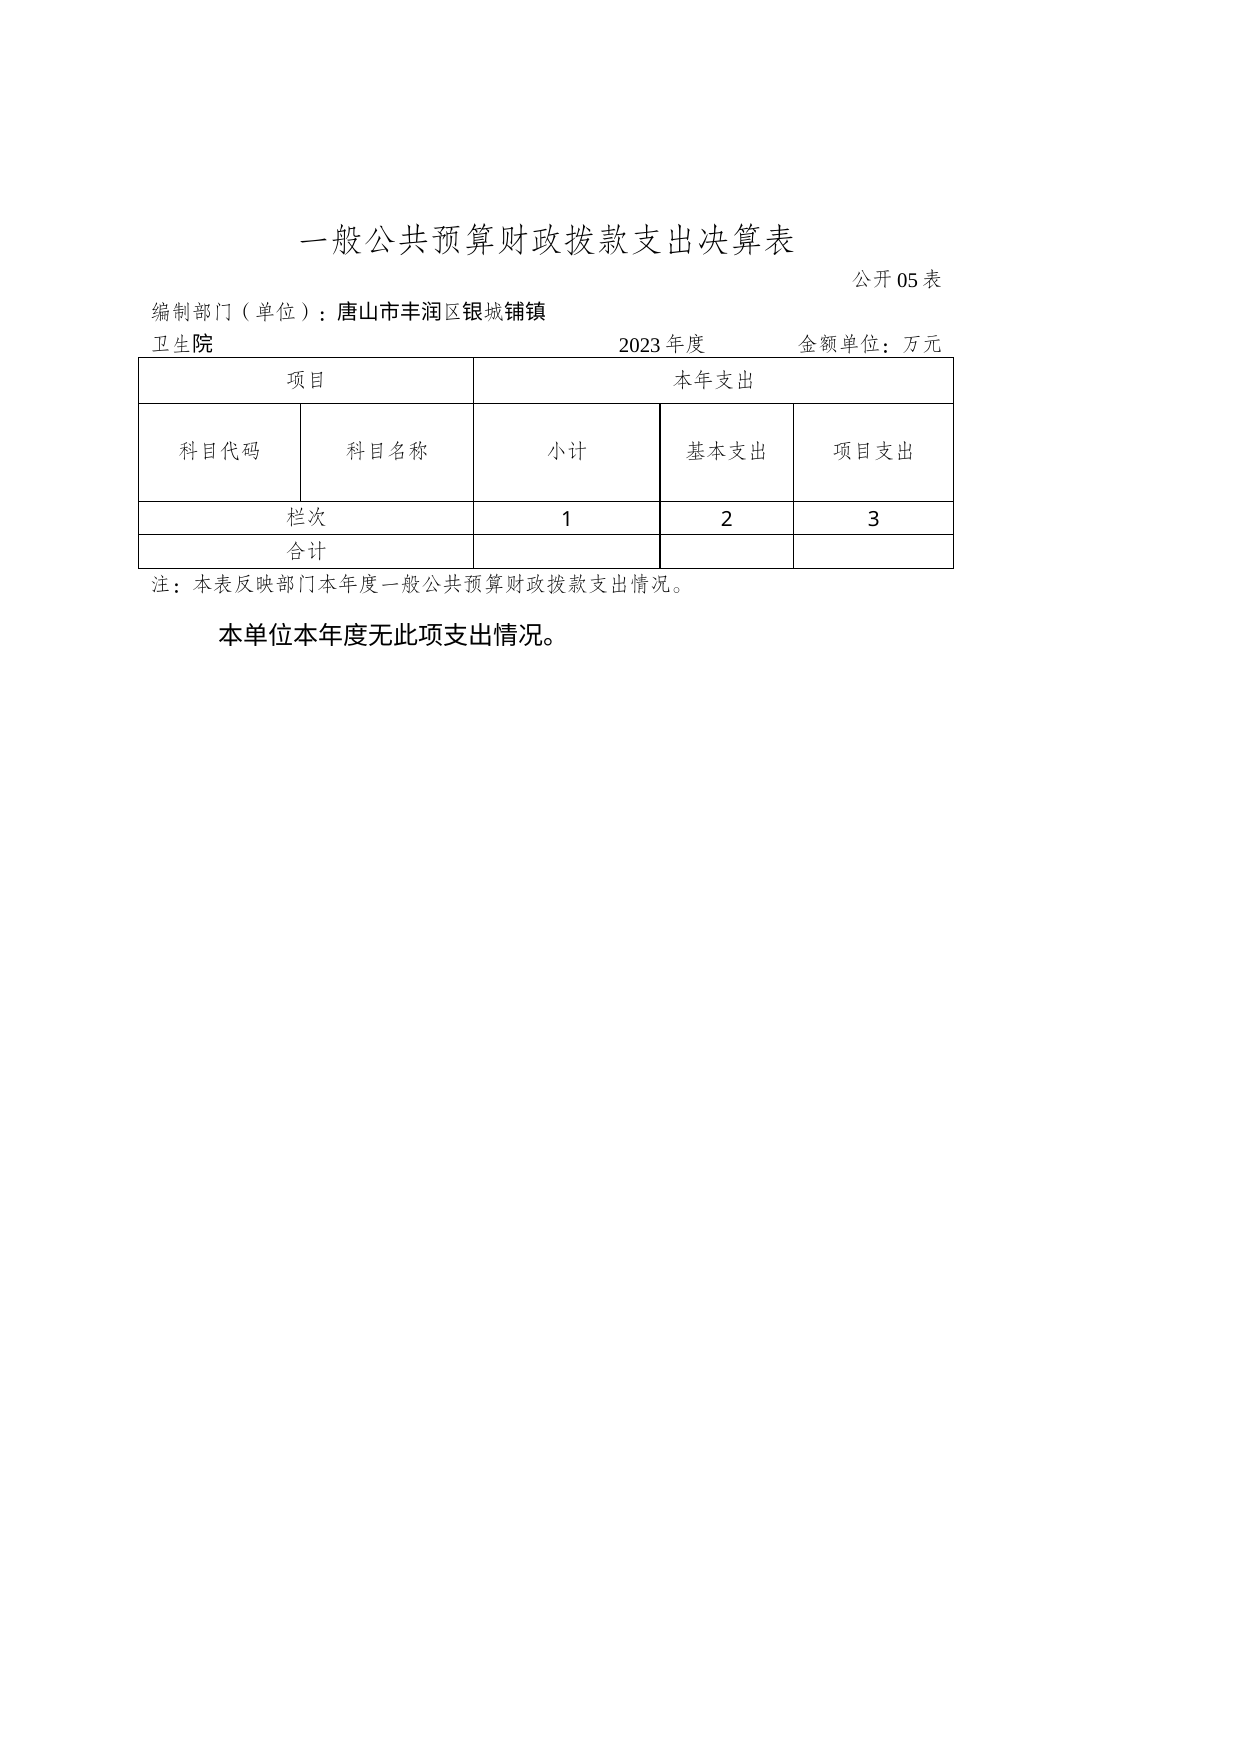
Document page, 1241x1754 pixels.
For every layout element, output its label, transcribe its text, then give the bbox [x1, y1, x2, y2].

table_cell 小计 [474, 404, 659, 501]
table_cell 2023年度 [568, 292, 757, 357]
table_cell 合计 [139, 535, 473, 568]
table_cell 3 [794, 502, 953, 534]
table_cell [661, 535, 793, 568]
table_cell [474, 535, 659, 568]
text 本单位本年度无此项支出情况。 [218, 601, 1033, 666]
table_header 一般公共预算财政拨款支出决算表 [139, 195, 954, 259]
table_cell 项目支出 [794, 404, 953, 501]
table_cell 栏次 [139, 502, 473, 534]
table_cell 公开05表 [139, 260, 954, 292]
table_cell 基本支出 [661, 404, 793, 501]
table_cell 1 [474, 502, 659, 534]
table_cell 注：本表反映部门本年度一般公共预算财政拨款支出情况。 [139, 569, 954, 601]
table_cell 项目 [139, 358, 473, 403]
table_cell 金额单位：万元 [757, 292, 954, 357]
table_cell 科目代码 [139, 404, 300, 501]
table_cell 编制部门（单位）：唐山市丰润区银城铺镇卫生院 [139, 292, 568, 357]
table_cell [794, 535, 953, 568]
table_cell 本年支出 [474, 358, 953, 403]
table_cell 科目名称 [301, 404, 473, 501]
table_cell 2 [661, 502, 793, 534]
